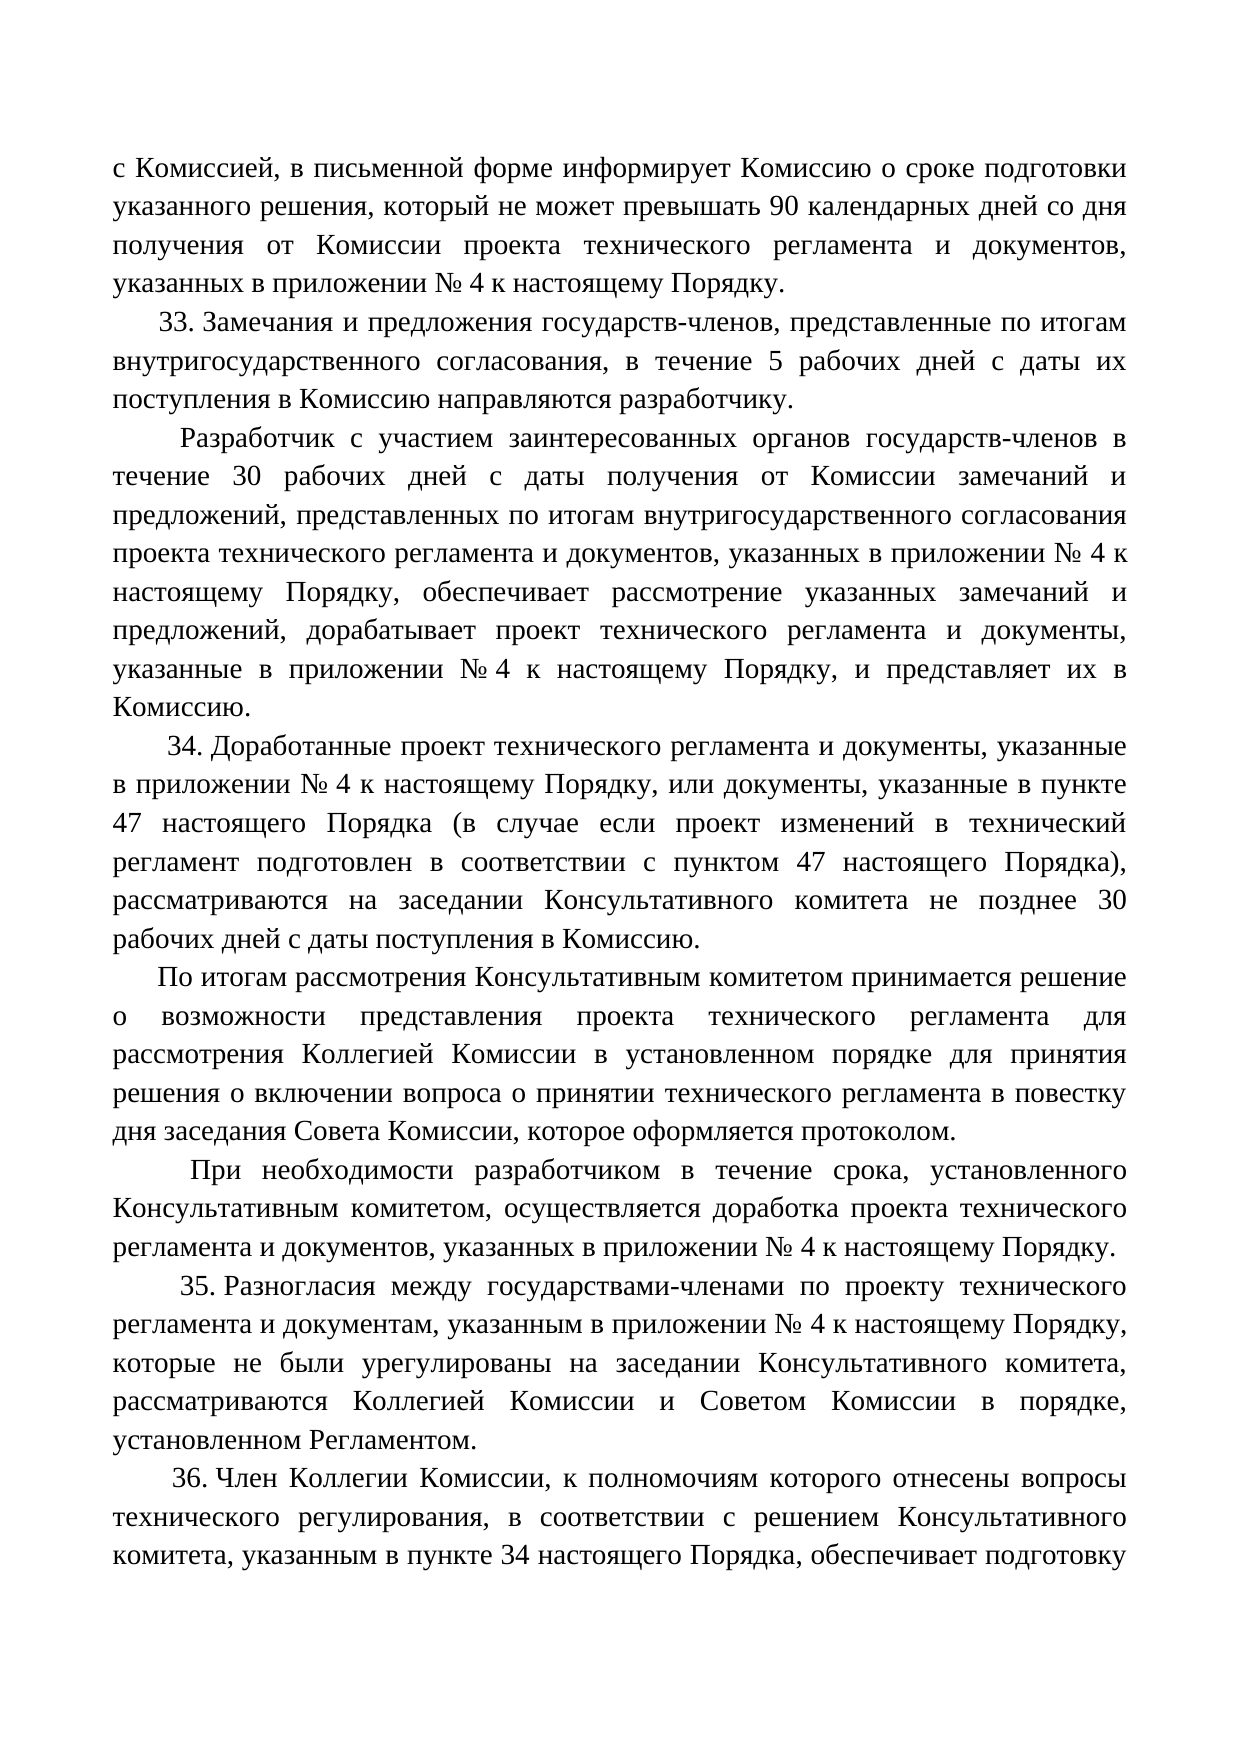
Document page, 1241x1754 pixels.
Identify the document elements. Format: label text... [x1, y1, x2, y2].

text 34. Доработанные проект технического регламента и документы, указанные в приложении № 4 к настоящему Порядку, или документы, указанные в пункте 47 настоящего Порядка (в случае если проект изменений в технический регламент подготовлен в соответствии с пунктом 47 настоящего Порядка), рассматриваются на заседании Консультативного комитета не позднее 30 рабочих дней с даты поступления в Комиссию. [112, 728, 1128, 954]
text По итогам рассмотрения Консультативным комитетом принимается решение о возможности представления проекта технического регламента для рассмотрения Коллегией Комиссии в установленном порядке для принятия решения о включении вопроса о принятии технического регламента в повестку дня заседания Совета Комиссии, которое оформляется протоколом. [112, 959, 1128, 1147]
text При необходимости разработчиком в течение срока, установленного Консультативным комитетом, осуществляется доработка проекта технического регламента и документов, указанных в приложении № 4 к настоящему Порядку. [112, 1152, 1128, 1263]
text 33. Замечания и предложения государств-членов, представленные по итогам внутригосударственного согласования, в течение 5 рабочих дней с даты их поступления в Комиссию направляются разработчику. [112, 304, 1128, 415]
text 35. Разногласия между государствами-членами по проекту технического регламента и документам, указанным в приложении № 4 к настоящему Порядку, которые не были урегулированы на заседании Консультативного комитета, рассматриваются Коллегией Комиссии и Советом Комиссии в порядке, установленном Регламентом. [112, 1268, 1128, 1455]
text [112, 1460, 1128, 1571]
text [112, 150, 1128, 299]
text Разработчик с участием заинтересованных органов государств-членов в течение 30 рабочих дней с даты получения от Комиссии замечаний и предложений, представленных по итогам внутригосударственного согласования проекта технического регламента и документов, указанных в приложении № 4 к настоящему Порядку, обеспечивает рассмотрение указанных замечаний и предложений, дорабатывает проект технического регламента и документы, указанные в приложении № 4 к настоящему Порядку, и представляет их в Комиссию. [112, 420, 1128, 723]
